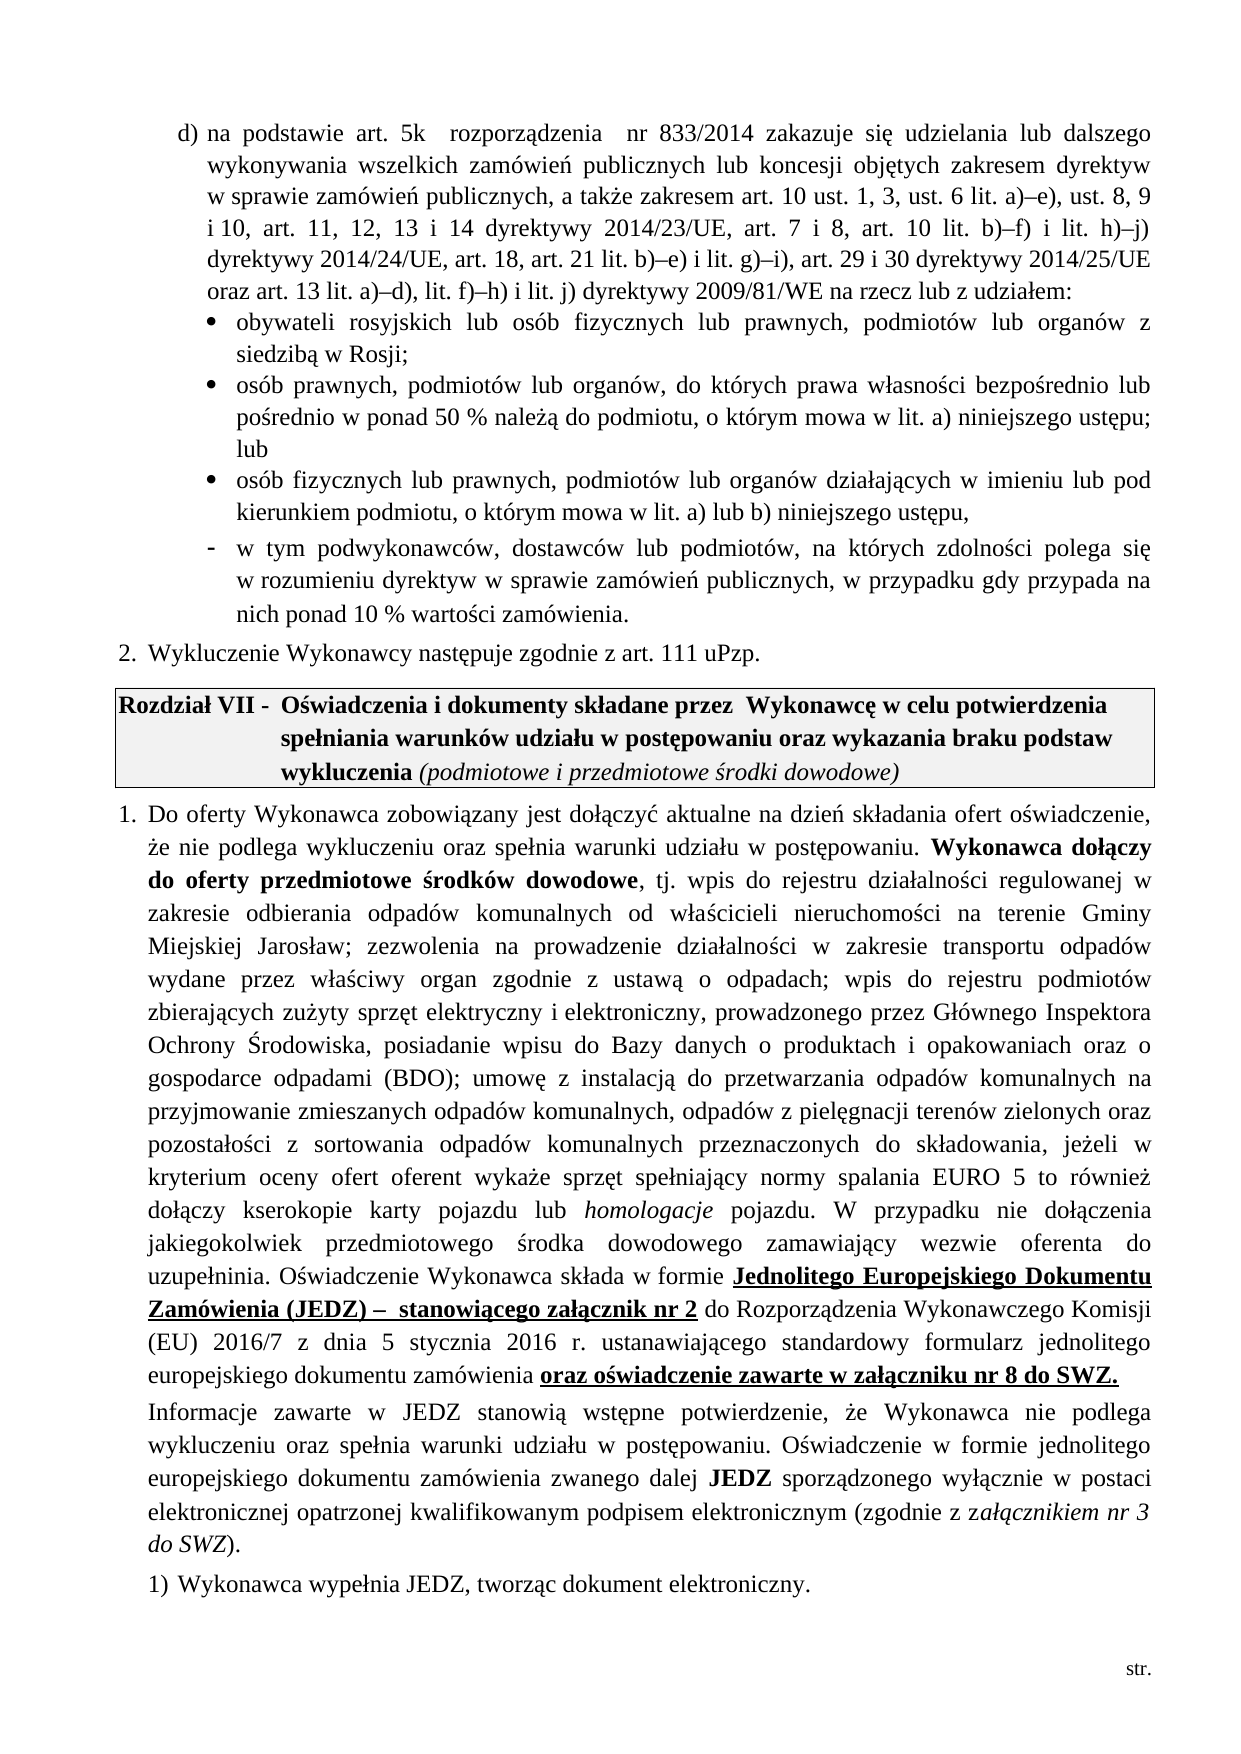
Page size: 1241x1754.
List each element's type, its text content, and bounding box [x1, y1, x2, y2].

text Informacje zawarte w JEDZ stanowią wstępne potwierdzenie, że Wykonawca nie podlega wykluczeniu oraz spełnia warunki udziału w postępowaniu. Oświadczenie w formie jednolitego europejskiego dokumentu zamówienia zwanego dalej JEDZ sporządzonego wyłącznie w postaci elektronicznej opatrzonej kwalifikowanym podpisem elektronicznym (zgodnie z załącznikiem nr 3 do SWZ). [148, 1397, 1152, 1558]
list obywateli rosyjskich lub osób fizycznych lub prawnych, podmiotów lub organów z siedzibą w Rosji; [207, 307, 1152, 368]
list Wykluczenie Wykonawcy następuje zgodnie z art. 111 uPzp. [118, 638, 1152, 667]
list w tym podwykonawców, dostawców lub podmiotów, na których zdolności polega się w rozumieniu dyrektyw w sprawie zamówień publicznych, w przypadku gdy przypada na nich ponad 10 % wartości zamówienia. [207, 533, 1152, 627]
list osób prawnych, podmiotów lub organów, do których prawa własności bezpośrednio lub pośrednio w ponad 50 % należą do podmiotu, o którym mowa w lit. a) niniejszego ustępu; lub [207, 371, 1152, 462]
list Do oferty Wykonawca zobowiązany jest dołączyć aktualne na dzień składania ofert oświadczenie, że nie podlega wykluczeniu oraz spełnia warunki udziału w postępowaniu. Wykonawca dołączy do oferty przedmiotowe środków dowodowe, tj. wpis do rejestru działalności regulowanej w zakresie odbierania odpadów komunalnych od właścicieli nieruchomości na terenie Gminy Miejskiej Jarosław; zezwolenia na prowadzenie działalności w zakresie transportu odpadów wydane przez właściwy organ zgodnie z ustawą o odpadach; wpis do rejestru podmiotów zbierających zużyty sprzęt elektryczny i elektroniczny, prowadzonego przez Głównego Inspektora Ochrony Środowiska, posiadanie wpisu do Bazy danych o produktach i opakowaniach oraz o gospodarce odpadami (BDO); umowę z instalacją do przetwarzania odpadów komunalnych na przyjmowanie zmieszanych odpadów komunalnych, odpadów z pielęgnacji terenów zielonych oraz pozostałości z sortowania odpadów komunalnych przeznaczonych do składowania, jeżeli w kryterium oceny ofert oferent wykaże sprzęt spełniający normy spalania EURO 5 to również dołączy kserokopie karty pojazdu lub homologacje pojazdu. W przypadku nie dołączenia jakiegokolwiek przedmiotowego środka dowodowego zamawiający wezwie oferenta do uzupełninia. Oświadczenie Wykonawca składa w formie Jednolitego Europejskiego Dokumentu Zamówienia (JEDZ) – stanowiącego załącznik nr 2 do Rozporządzenia Wykonawczego Komisji (EU) 2016/7 z dnia 5 stycznia 2016 r. ustanawiającego standardowy formularz jednolitego europejskiego dokumentu zamówienia oraz oświadczenie zawarte w załączniku nr 8 do SWZ. [118, 799, 1152, 1389]
subtitle Oświadczenia i dokumenty składane przez Wykonawcę w celu potwierdzenia spełniania warunków udziału w postępowaniu oraz wykazania braku podstaw wykluczenia (podmiotowe i przedmiotowe środki dowodowe) [116, 689, 1154, 787]
list na podstawie art. 5k rozporządzenia nr 833/2014 zakazuje się udzielania lub dalszego wykonywania wszelkich zamówień publicznych lub koncesji objętych zakresem dyrektyw w sprawie zamówień publicznych, a także zakresem art. 10 ust. 1, 3, ust. 6 lit. a)–e), ust. 8, 9 i 10, art. 11, 12, 13 i 14 dyrektywy 2014/23/UE, art. 7 i 8, art. 10 lit. b)–f) i lit. h)–j) dyrektywy 2014/24/UE, art. 18, art. 21 lit. b)–e) i lit. g)–i), art. 29 i 30 dyrektywy 2014/25/UE oraz art. 13 lit. a)–d), lit. f)–h) i lit. j) dyrektywy 2009/81/WE na rzecz lub z udziałem: [177, 118, 1152, 305]
list osób fizycznych lub prawnych, podmiotów lub organów działających w imieniu lub pod kierunkiem podmiotu, o którym mowa w lit. a) lub b) niniejszego ustępu, [207, 465, 1152, 526]
list Wykonawca wypełnia JEDZ, tworząc dokument elektroniczny. [148, 1569, 1152, 1598]
